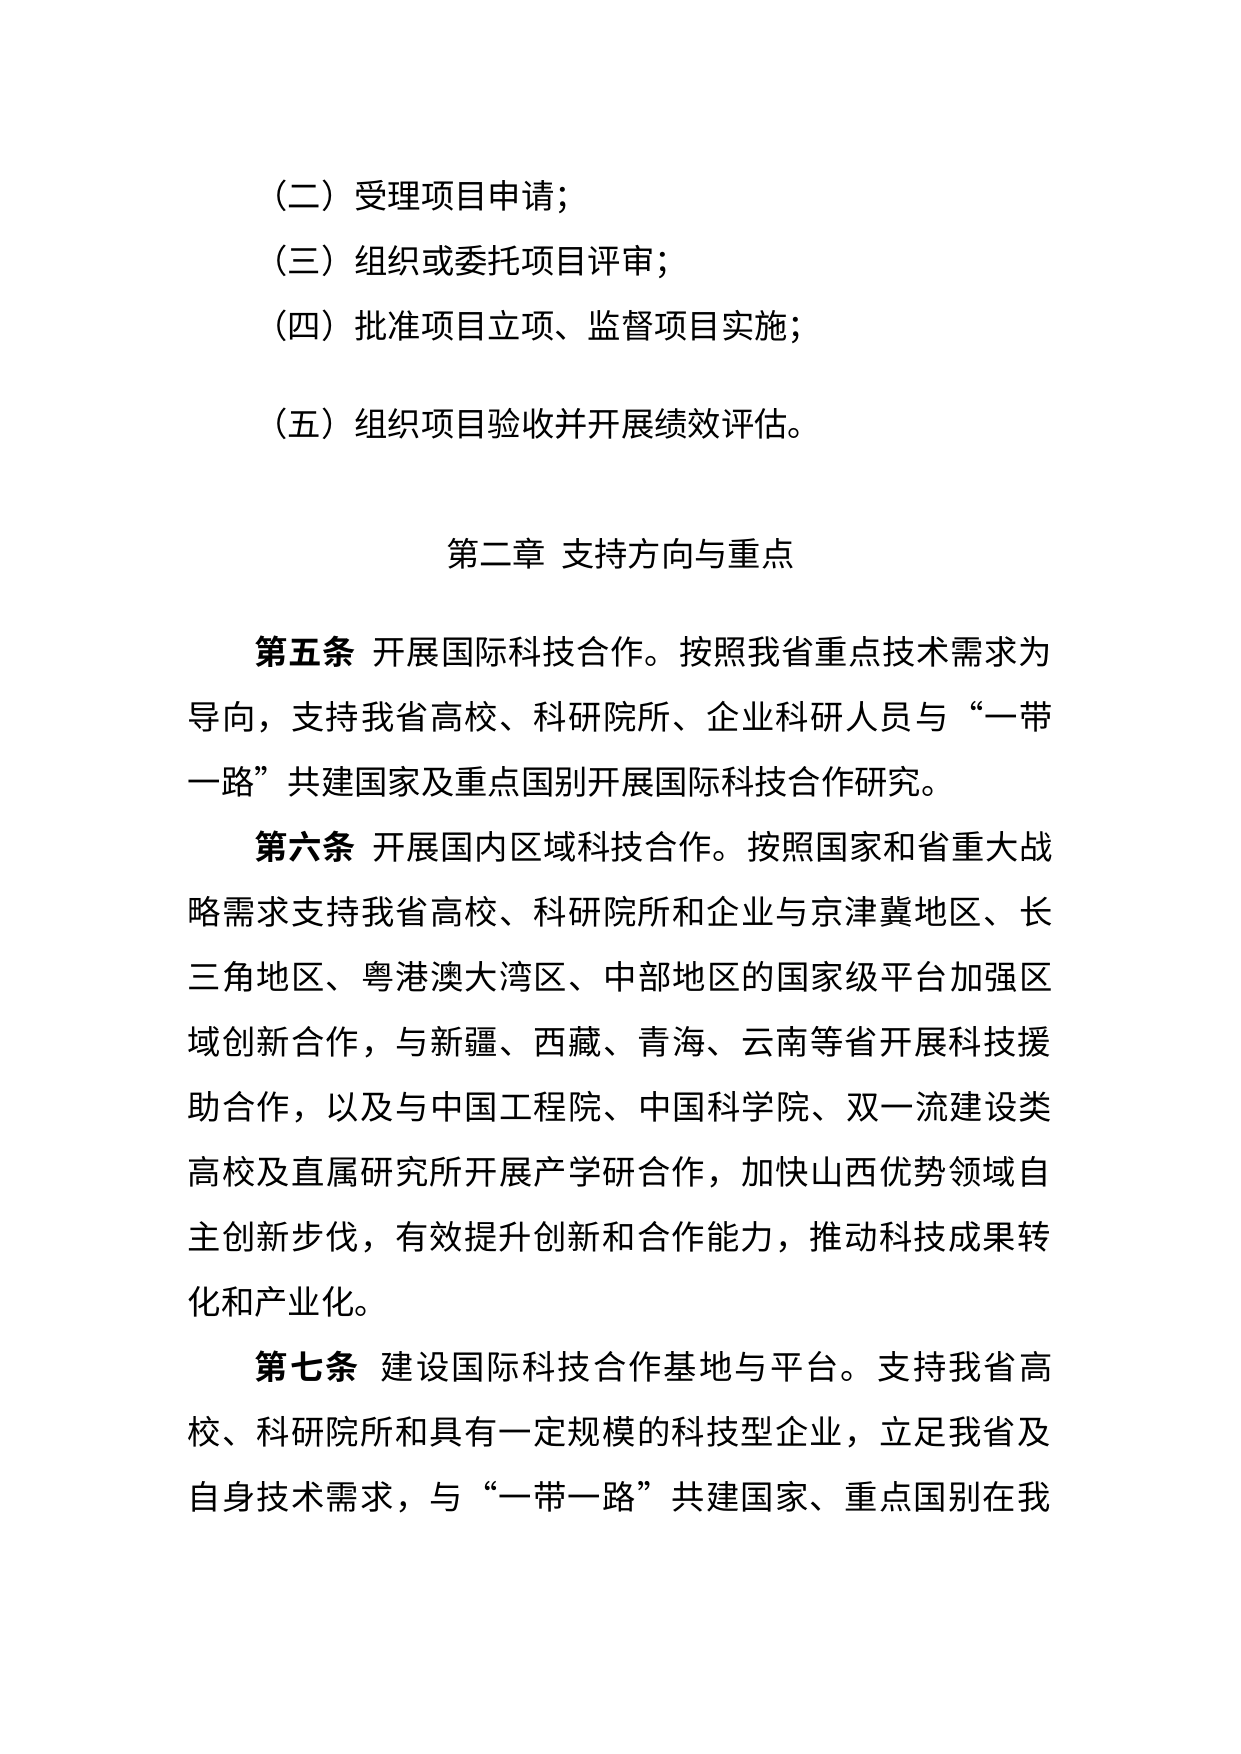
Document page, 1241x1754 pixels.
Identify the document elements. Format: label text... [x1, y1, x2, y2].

text 第六条 开展国内区域科技合作。按照国家和省重大战略需求支持我省高校、科研院所和企业与京津冀地区、长三角地区、粤港澳大湾区、中部地区的国家级平台加强区域创新合作，与新疆、西藏、青海、云南等省开展科技援助合作，以及与中国工程院、中国科学院、双一流建设类高校及直属研究所开展产学研合作，加快山西优势领域自主创新步伐，有效提升创新和合作能力，推动科技成果转化和产业化。 [187, 812, 1053, 1332]
text （二）受理项目申请； [187, 162, 1053, 227]
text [187, 1332, 1053, 1527]
text 第二章 支持方向与重点 [187, 519, 1053, 584]
list （五）组织项目验收并开展绩效评估。 [187, 389, 1053, 454]
text 第五条 开展国际科技合作。按照我省重点技术需求为导向，支持我省高校、科研院所、企业科研人员与“一带一路”共建国家及重点国别开展国际科技合作研究。 [187, 617, 1053, 812]
text （三）组织或委托项目评审； [187, 227, 1053, 292]
text （四）批准项目立项、监督项目实施； [187, 292, 1053, 357]
